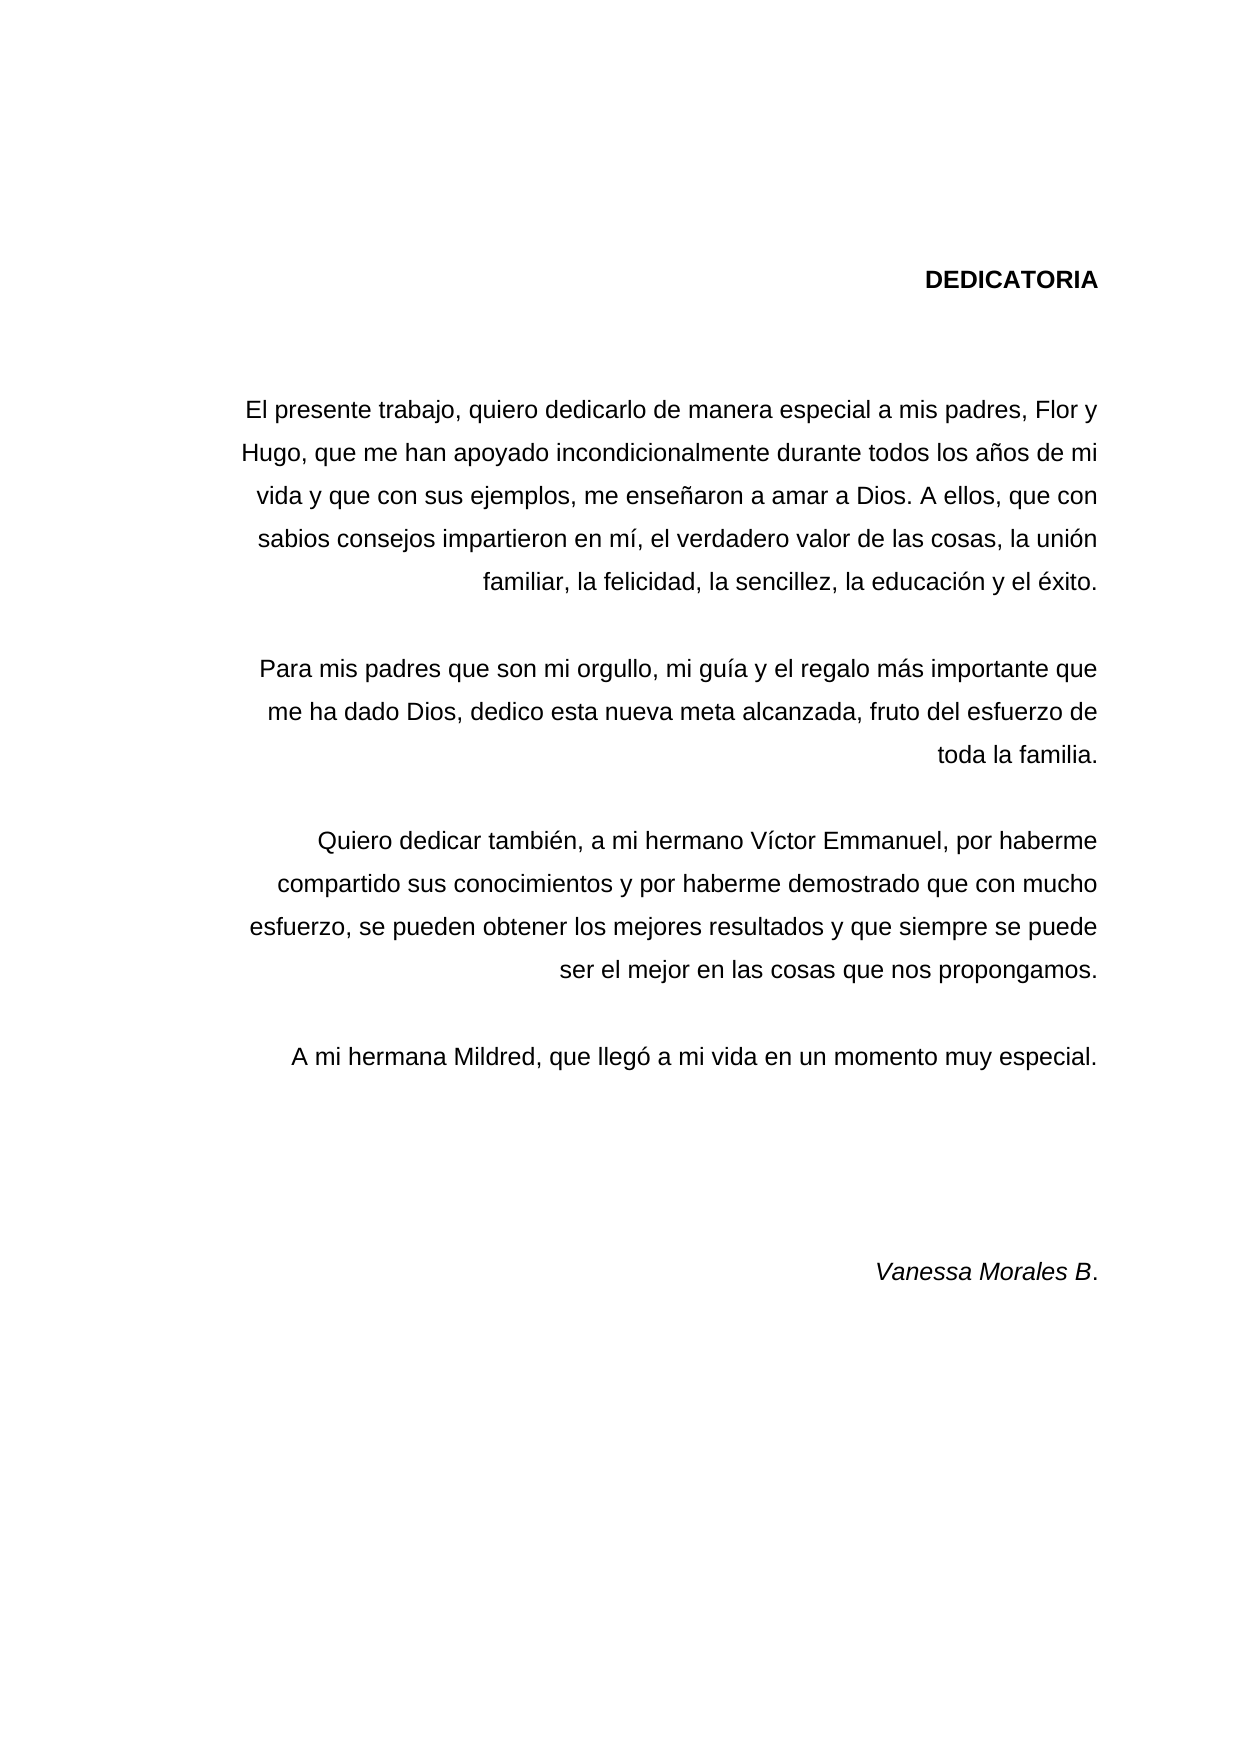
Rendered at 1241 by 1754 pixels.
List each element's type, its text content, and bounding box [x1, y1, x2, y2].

text El presente trabajo, quiero dedicarlo de manera especial a mis padres, Flor y Hugo, que me han apoyado incondicionalmente durante todos los años de mi vida y que con sus ejemplos, me enseñaron a amar a Dios. A ellos, que con sabios consejos impartieron en mí, el verdadero valor de las cosas, la unión familiar, la felicidad, la sencillez, la educación y el éxito. [236, 395, 1098, 596]
text Quiero dedicar también, a mi hermano Víctor Emmanuel, por haberme compartido sus conocimientos y por haberme demostrado que con mucho esfuerzo, se pueden obtener los mejores resultados y que siempre se puede ser el mejor en las cosas que nos propongamos. [236, 826, 1098, 984]
text DEDICATORIA [236, 265, 1098, 294]
text Para mis padres que son mi orgullo, mi guía y el regalo más importante que me ha dado Dios, dedico esta nueva meta alcanzada, fruto del esfuerzo de toda la familia. [236, 653, 1098, 768]
text A mi hermana Mildred, que llegó a mi vida en un momento muy especial. [236, 1042, 1098, 1070]
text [236, 1257, 1098, 1286]
